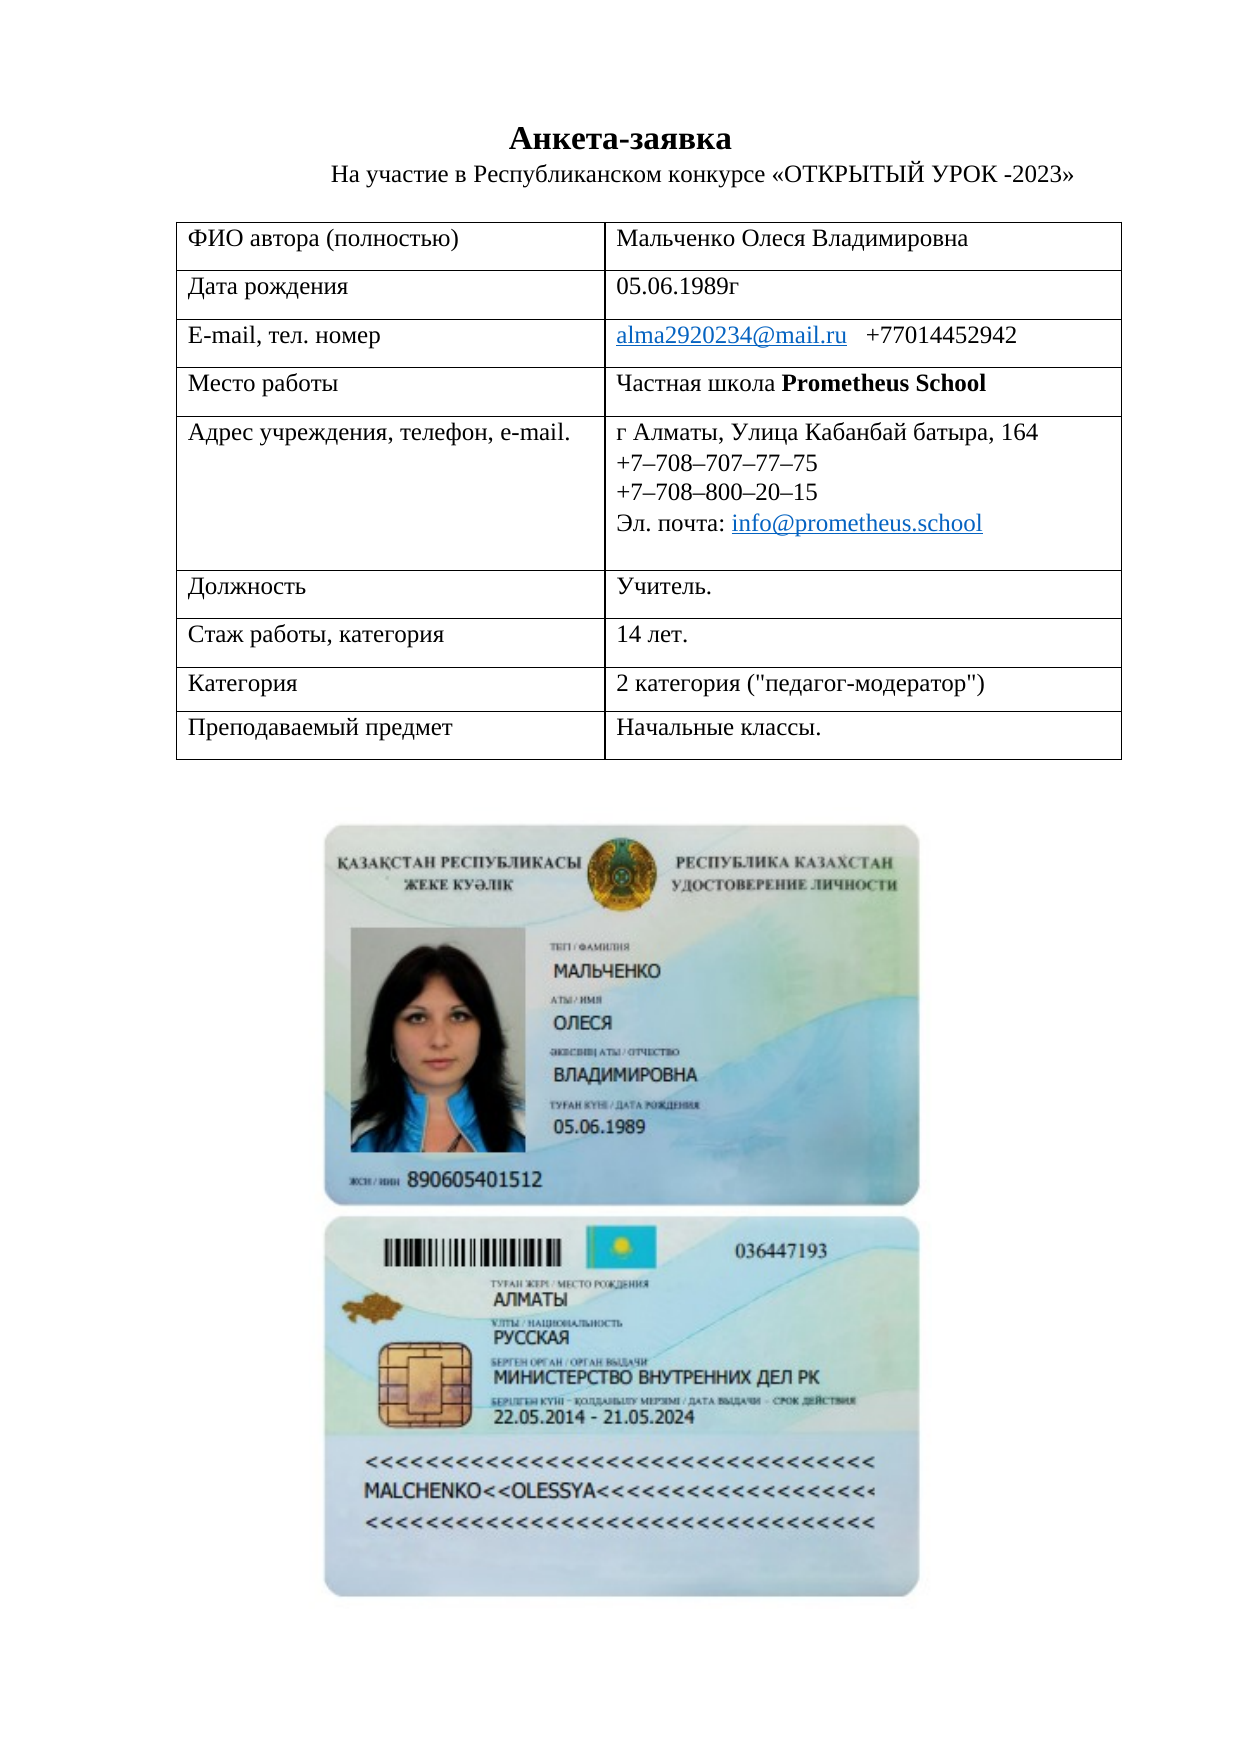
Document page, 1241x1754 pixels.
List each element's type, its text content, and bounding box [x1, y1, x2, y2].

table_cell Стаж работы, категория [177, 619, 604, 667]
table_cell Преподаваемый предмет [177, 712, 604, 759]
table_cell Учитель. [606, 571, 1121, 618]
text На участие в Республиканском конкурсе «ОТКРЫТЫЙ УРОК -2023» [118, 159, 1122, 188]
table_cell Место работы [177, 368, 604, 416]
text Анкета-заявка [118, 118, 1122, 156]
table_cell Дата рождения [177, 271, 604, 319]
table_cell alma2920234@mail.ru +77014452942 [606, 320, 1121, 367]
table_cell 14 лет. [606, 619, 1121, 667]
table_cell г Алматы, ​Улица Кабанбай батыра, 164 +7‒708‒707‒77‒75 +7‒708‒800‒20‒15 Эл. почта: info@prometheus.school [606, 417, 1121, 570]
table_cell Должность [177, 571, 604, 618]
table_cell Адрес учреждения, телефон, e-mail. [177, 417, 604, 570]
table_cell E-mail, тел. номер [177, 320, 604, 367]
table_cell 05.06.1989г [606, 271, 1121, 319]
table_cell Категория [177, 668, 604, 711]
table_cell Частная школа Prometheus School [606, 368, 1121, 416]
picture [308, 807, 932, 1628]
table_cell Начальные классы. [606, 712, 1121, 759]
table_header ФИО автора (полностью) [177, 223, 604, 270]
table_header Мальченко Олеся Владимировна [606, 223, 1121, 270]
table_cell 2 категория ("педагог-модератор") [606, 668, 1121, 711]
